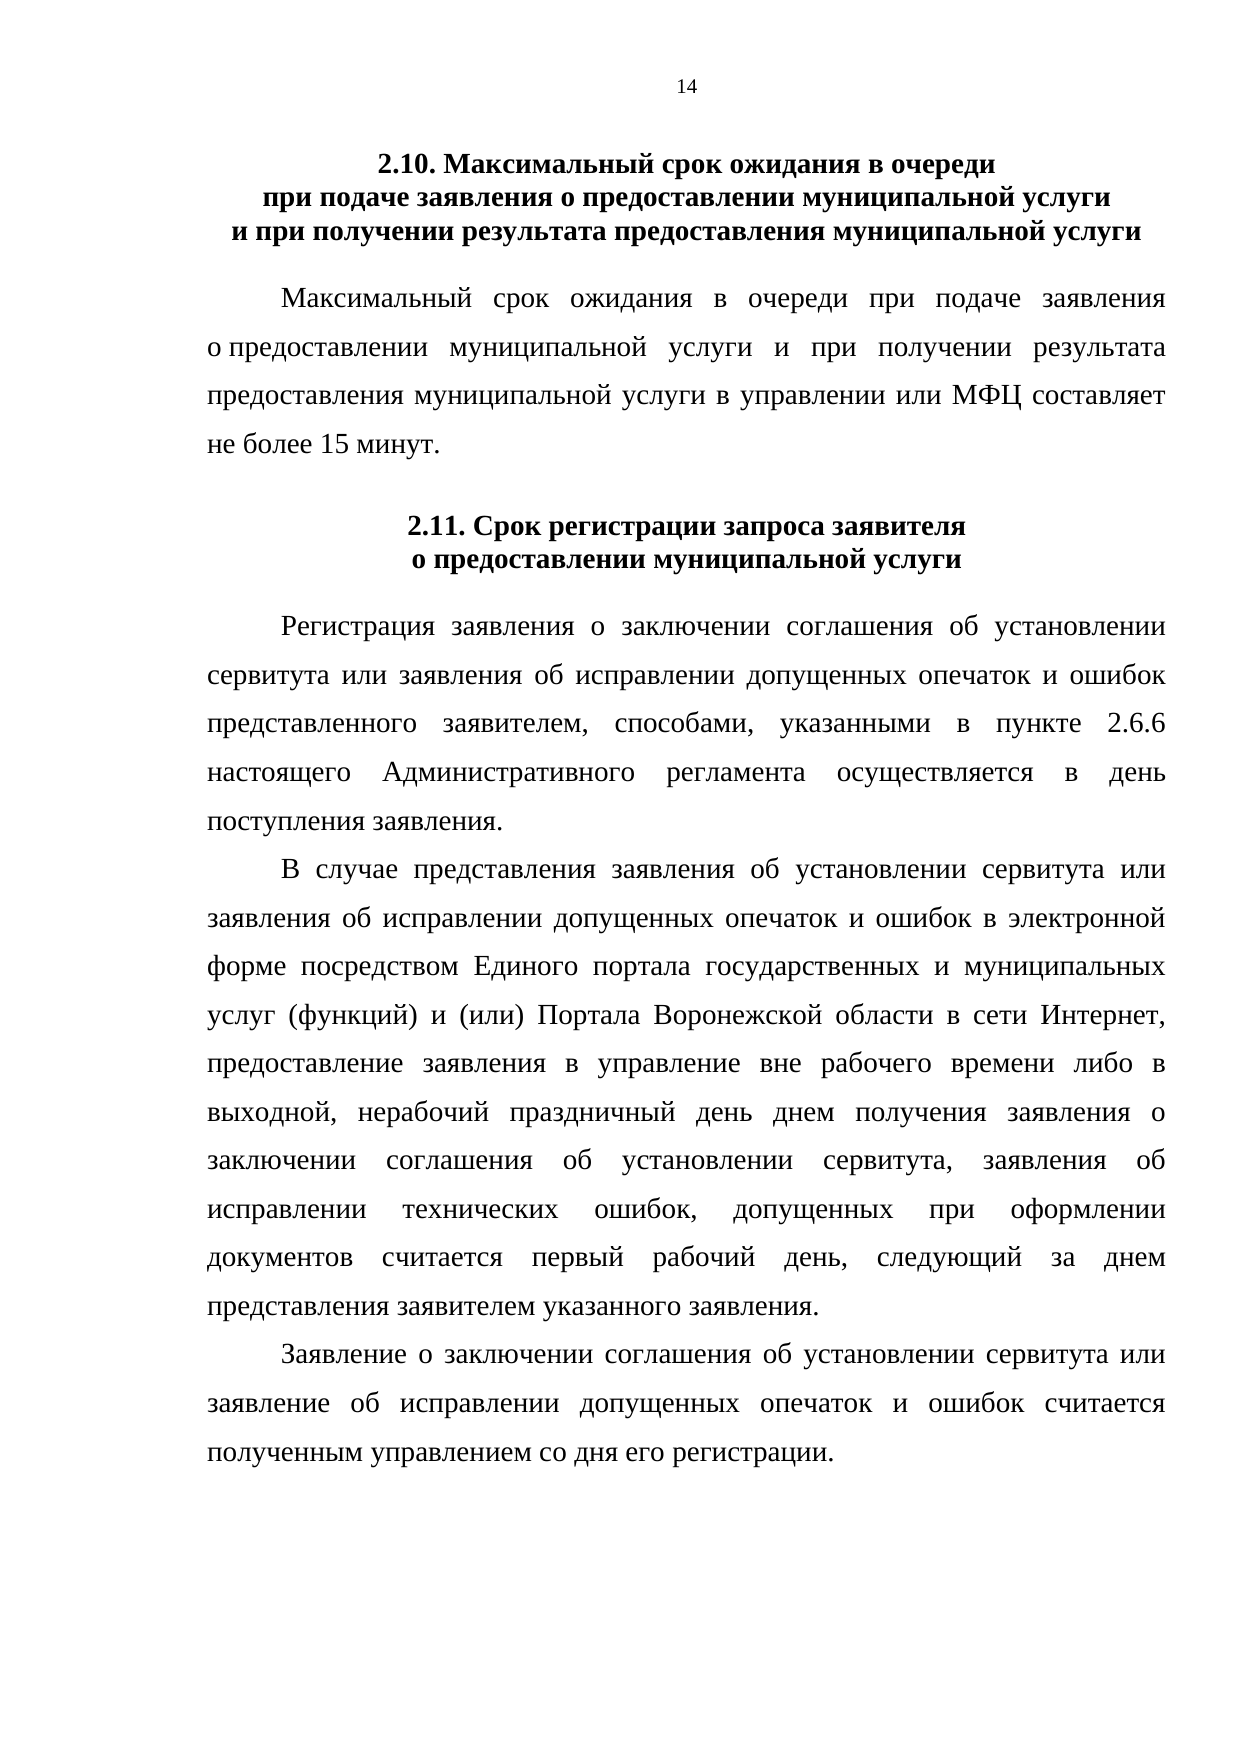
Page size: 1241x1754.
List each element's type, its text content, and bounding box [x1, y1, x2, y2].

text В случае представления заявления об установлении сервитута или заявления об исправлении допущенных опечаток и ошибок в электронной форме посредством Единого портала государственных и муниципальных услуг (функций) и (или) Портала Воронежской области в сети Интернет, предоставление заявления в управление вне рабочего времени либо в выходной, нерабочий праздничный день днем получения заявления о заключении соглашения об установлении сервитута, заявления об исправлении технических ошибок, допущенных при оформлении документов считается первый рабочий день, следующий за днем представления заявителем указанного заявления. [207, 851, 1167, 1322]
text Заявление о заключении соглашения об установлении сервитута или заявление об исправлении допущенных опечаток и ошибок считается полученным управлением со дня его регистрации. [207, 1337, 1167, 1467]
text при подаче заявления о предоставлении муниципальной услуги [207, 179, 1167, 213]
text о предоставлении муниципальной услуги [207, 541, 1167, 575]
text Регистрация заявления о заключении соглашения об установлении сервитута или заявления об исправлении допущенных опечаток и ошибок представленного заявителем, способами, указанными в пункте 2.6.6 настоящего Административного регламента осуществляется в день поступления заявления. [207, 608, 1167, 836]
text Максимальный срок ожидания в очереди при подаче заявления о предоставлении муниципальной услуги и при получении результата предоставления муниципальной услуги в управлении или МФЦ составляет не более 15 минут. [207, 280, 1167, 459]
subtitle 2.10. Максимальный срок ожидания в очереди [207, 146, 1167, 179]
text и при получении результата предоставления муниципальной услуги [207, 213, 1167, 247]
subtitle 2.11. Срок регистрации запроса заявителя [207, 508, 1167, 541]
